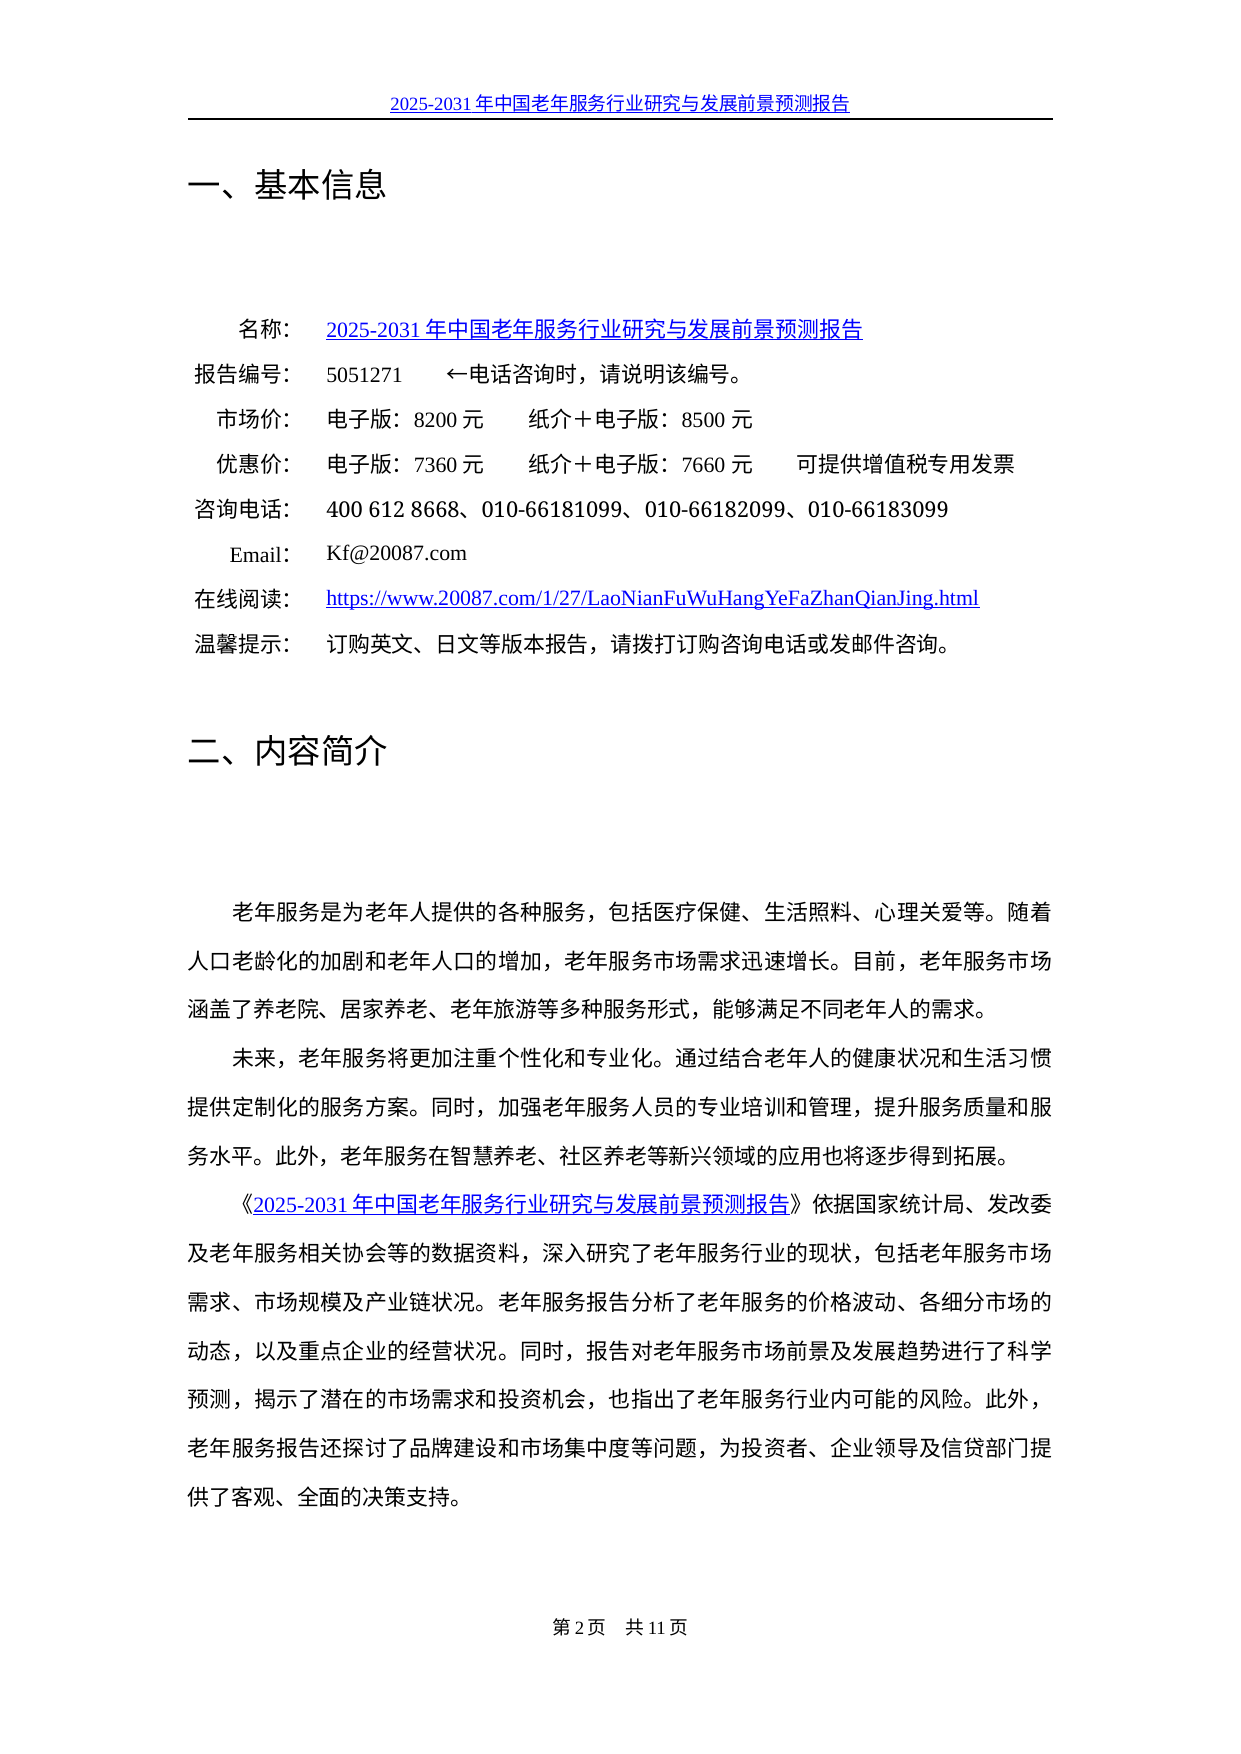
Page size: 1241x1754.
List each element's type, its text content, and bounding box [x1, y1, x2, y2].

table_cell 优惠价： [167, 447, 315, 492]
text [187, 894, 1053, 1512]
table_cell 咨询电话： [167, 492, 315, 537]
table_header 名称： [167, 312, 315, 357]
table_cell Email： [167, 537, 315, 582]
table_cell 订购英文、日文等版本报告，请拨打订购咨询电话或发邮件咨询。 [315, 627, 1073, 672]
table_cell Kf@20087.com [315, 537, 1073, 582]
table_cell 电子版：8200 元 纸介＋电子版：8500 元 [315, 402, 1073, 447]
table_cell 市场价： [167, 402, 315, 447]
table_cell 电子版：7360 元 纸介＋电子版：7660 元 可提供增值税专用发票 [315, 447, 1073, 492]
title 二、内容简介 [187, 717, 1053, 782]
table_cell 400 612 8668、010-66181099、010-66182099、010-66183099 [315, 492, 1073, 537]
table_header 2025-2031年中国老年服务行业研究与发展前景预测报告 [315, 312, 1073, 357]
table_cell 报告编号： [167, 357, 315, 402]
table_cell 在线阅读： [167, 582, 315, 627]
title 一、基本信息 [187, 150, 1053, 215]
table_cell 5051271 ←电话咨询时，请说明该编号。 [315, 357, 1073, 402]
table_cell [315, 582, 1073, 627]
table_cell 温馨提示： [167, 627, 315, 672]
